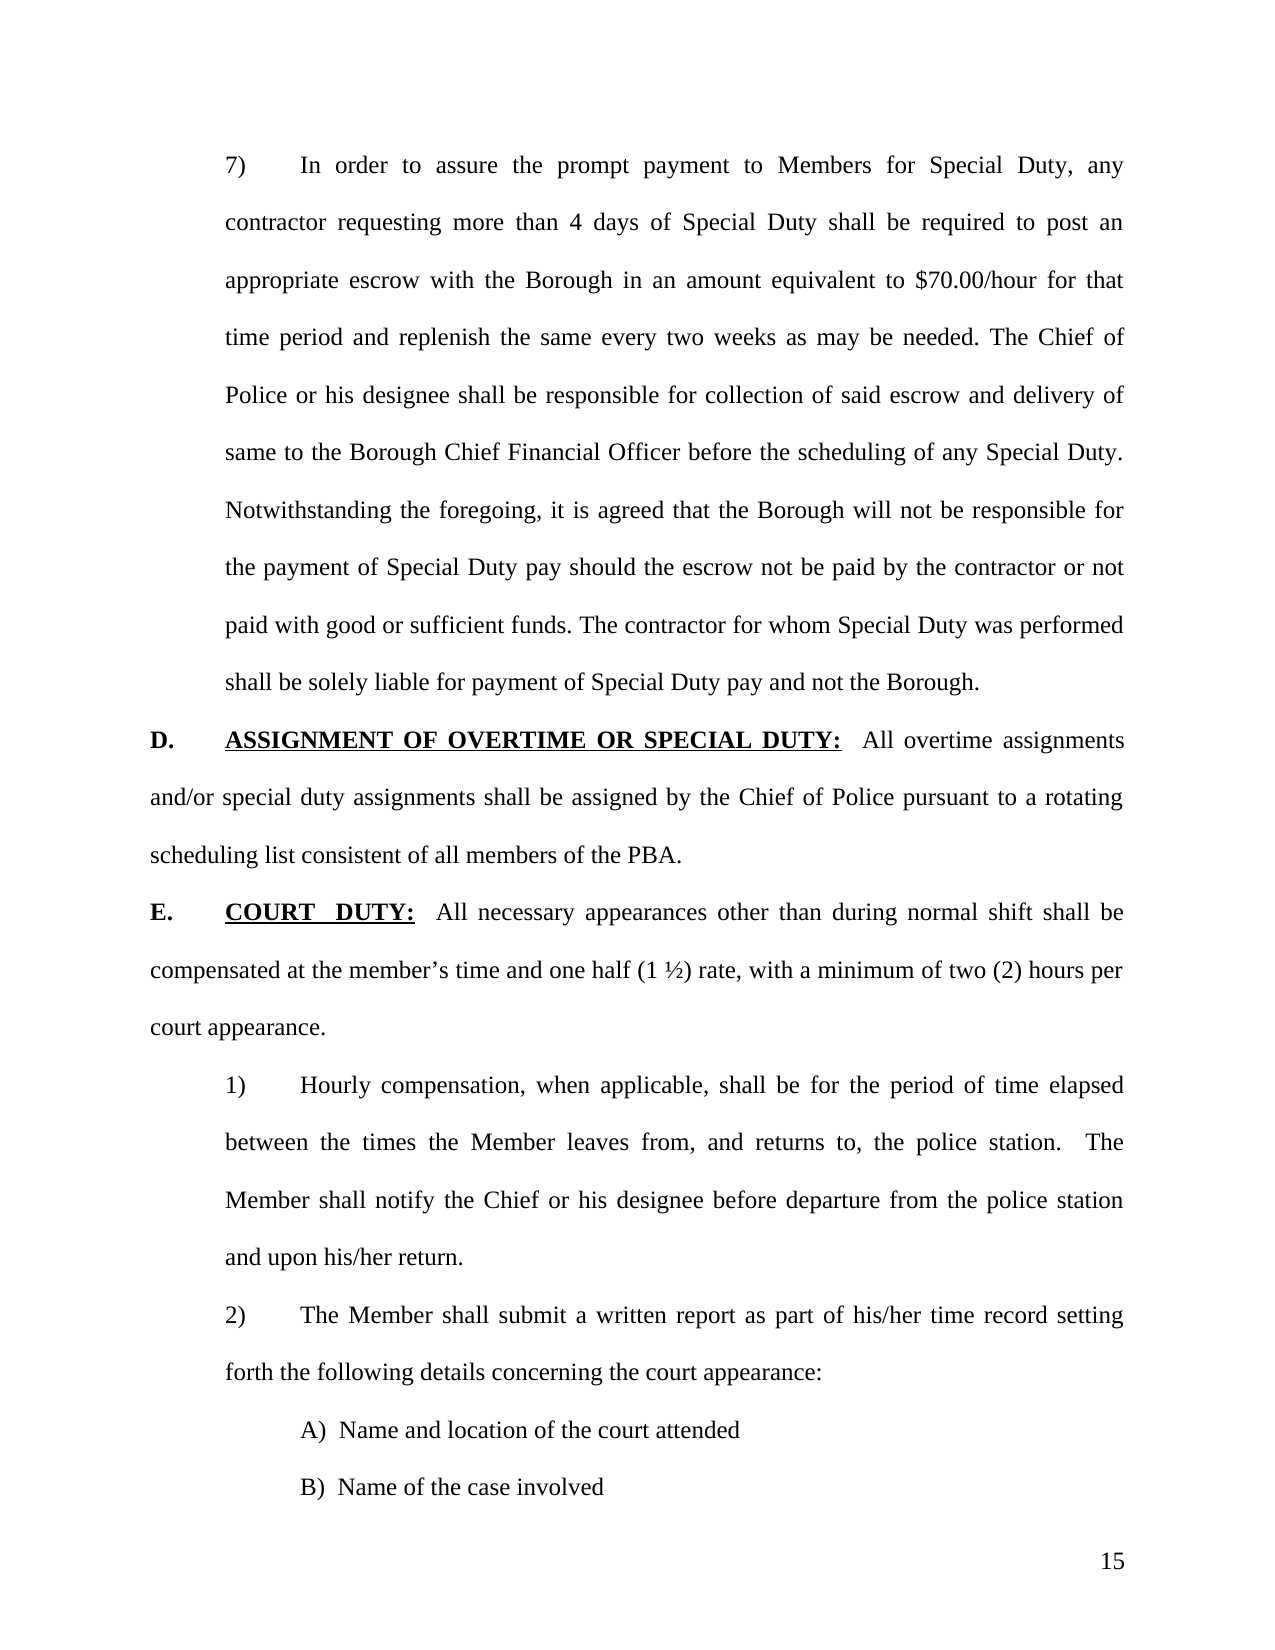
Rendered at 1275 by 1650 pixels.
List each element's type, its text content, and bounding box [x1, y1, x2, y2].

text B) Name of the case involved [150, 1472, 1125, 1501]
text E. COURT DUTY: All necessary appearances other than during normal shift shall be compensated at the member’s time and one half (1 ½) rate, with a minimum of two (2) hours per court appearance. [150, 897, 1125, 1041]
text D. ASSIGNMENT OF OVERTIME OR SPECIAL DUTY: All overtime assignments and/or special duty assignments shall be assigned by the Chief of Police pursuant to a rotating scheduling list consistent of all members of the PBA. [150, 725, 1125, 869]
text 1) Hourly compensation, when applicable, shall be for the period of time elapsed between the times the Member leaves from, and returns to, the police station. The Member shall notify the Chief or his designee before departure from the police station and upon his/her return. [225, 1070, 1125, 1271]
text 7) In order to assure the prompt payment to Members for Special Duty, any contractor requesting more than 4 days of Special Duty shall be required to post an appropriate escrow with the Borough in an amount equivalent to $70.00/hour for that time period and replenish the same every two weeks as may be needed. The Chief of Police or his designee shall be responsible for collection of said escrow and delivery of same to the Borough Chief Financial Officer before the scheduling of any Special Duty. Notwithstanding the foregoing, it is agreed that the Borough will not be responsible for the payment of Special Duty pay should the escrow not be paid by the contractor or not paid with good or sufficient funds. The contractor for whom Special Duty was performed shall be solely liable for payment of Special Duty pay and not the Borough. [225, 150, 1125, 696]
text A) Name and location of the court attended [150, 1415, 1125, 1444]
text 2) The Member shall submit a written report as part of his/her time record setting forth the following details concerning the court appearance: [225, 1300, 1125, 1386]
